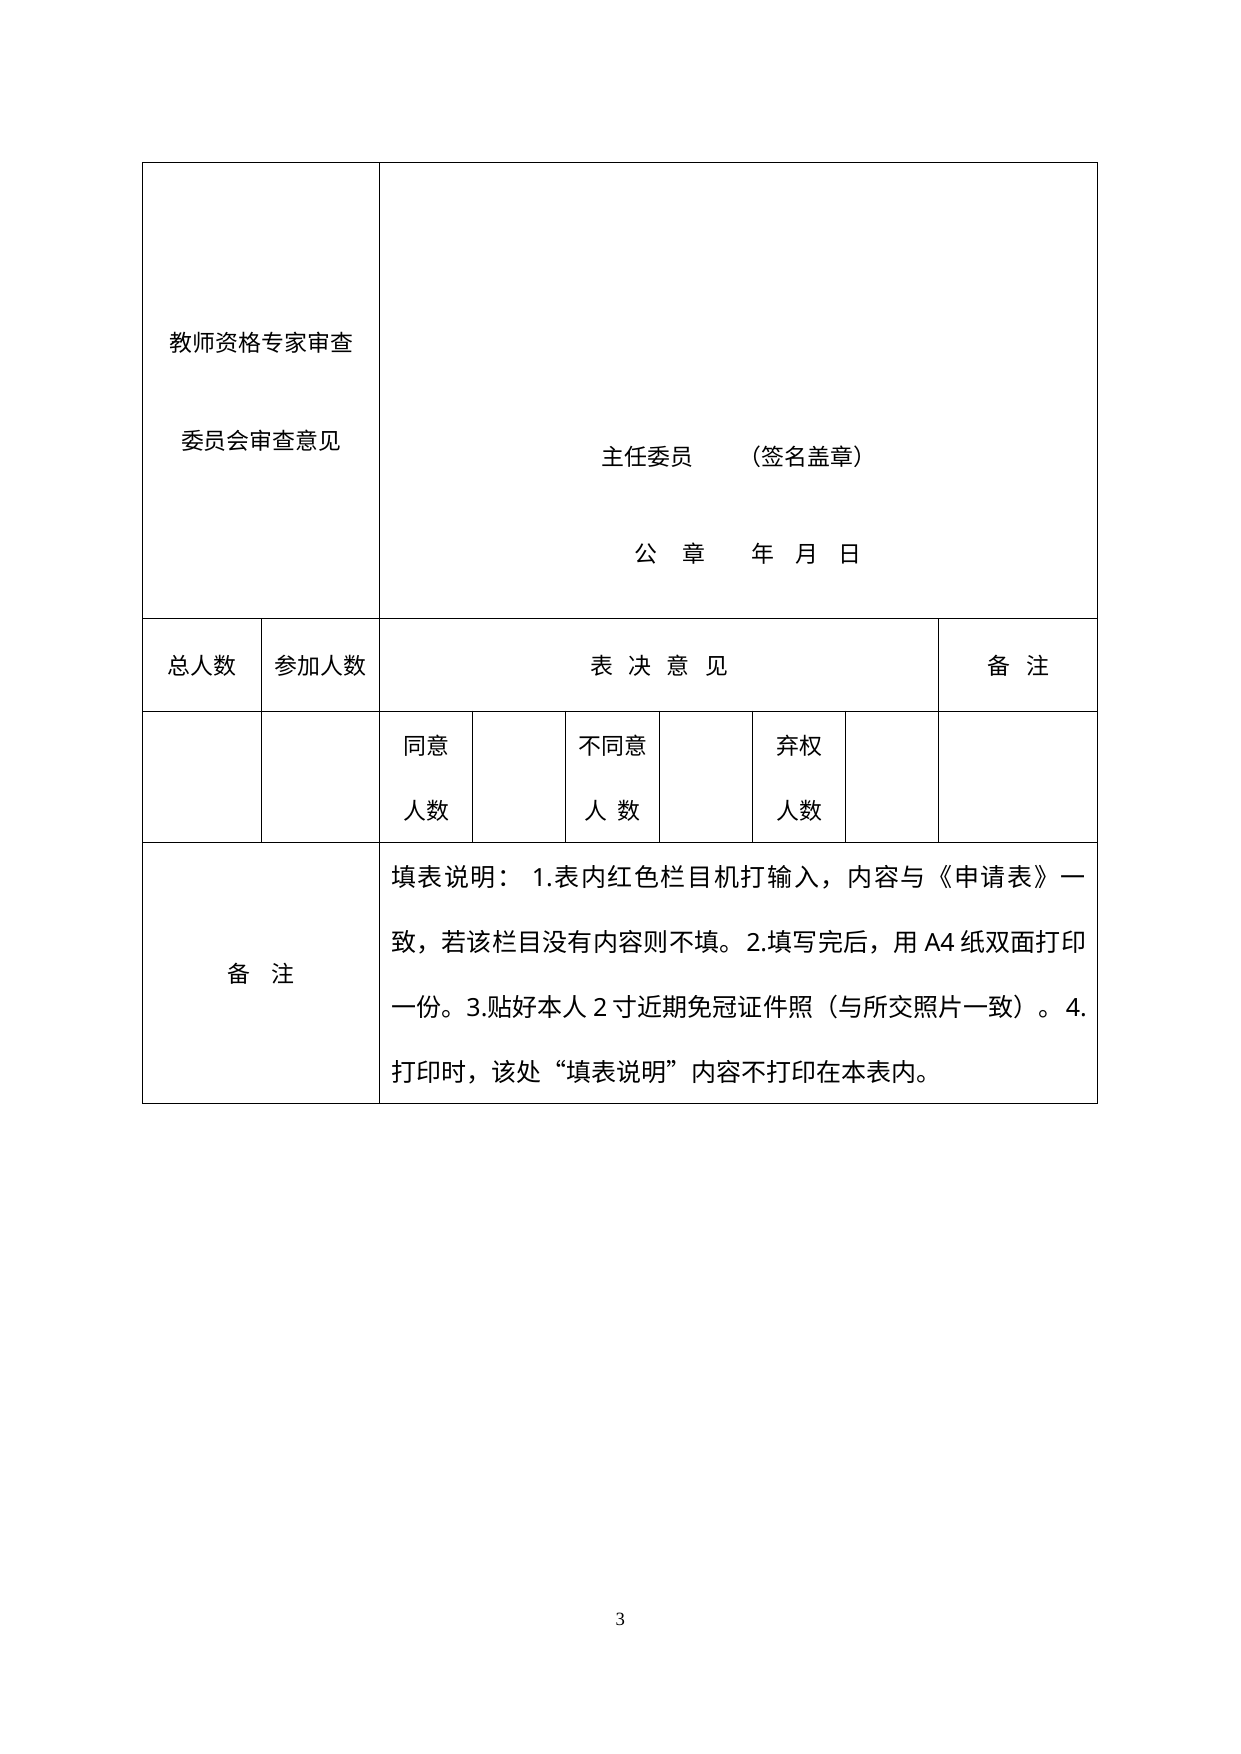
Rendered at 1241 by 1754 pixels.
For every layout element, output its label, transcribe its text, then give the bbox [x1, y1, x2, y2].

table_cell [143, 712, 261, 842]
table_cell 同意 人数 [380, 712, 472, 842]
table_cell 总人数 [143, 619, 261, 711]
table_cell 教师资格专家审查 委员会审查意见 [143, 163, 379, 618]
table_cell 表 决 意 见 [380, 619, 938, 711]
table_cell [939, 712, 1097, 842]
table_cell 备 注 [143, 843, 379, 1103]
table_cell 备 注 [939, 619, 1097, 711]
table_cell [473, 712, 565, 842]
table_cell 不同意 人 数 [566, 712, 659, 842]
table_cell 弃权 人数 [753, 712, 845, 842]
table_cell 主任委员 （签名盖章） 公 章 年 月 日 [380, 163, 1097, 618]
table_cell [660, 712, 752, 842]
table_cell 参加人数 [262, 619, 379, 711]
table_cell [846, 712, 938, 842]
table_cell 填表说明： 1.表内红色栏目机打输入，内容与《申请表》一致，若该栏目没有内容则不填。2.填写完后，用A4纸双面打印一份。3.贴好本人2寸近期免冠证件照（与所交照片一致）。4.打印时，该处“填表说明”内容不打印在本表内。 [380, 843, 1097, 1103]
table_cell [262, 712, 379, 842]
